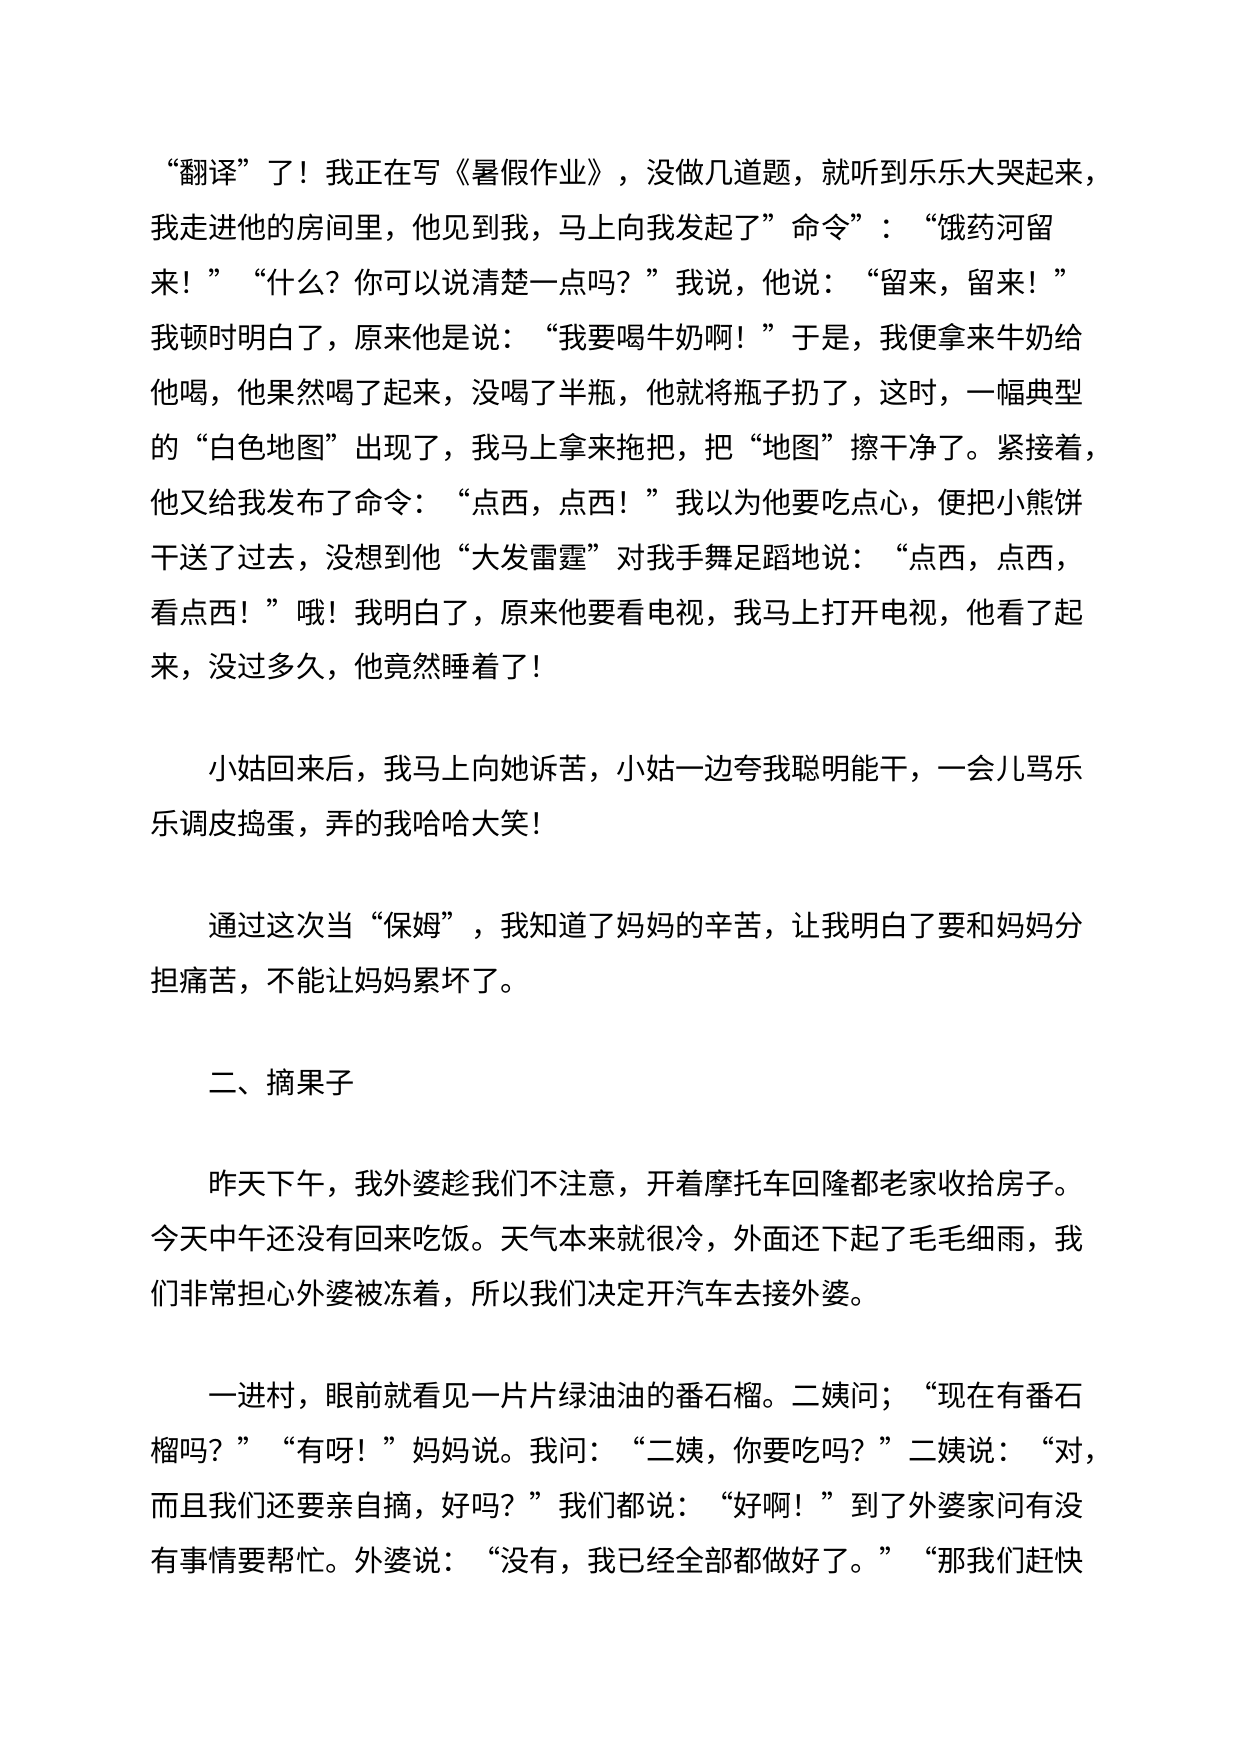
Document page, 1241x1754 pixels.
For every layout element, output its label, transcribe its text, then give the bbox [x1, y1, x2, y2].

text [150, 1372, 1090, 1579]
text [150, 150, 1090, 686]
text 昨天下午，我外婆趁我们不注意，开着摩托车回隆都老家收拾房子。今天中午还没有回来吃饭。天气本来就很冷，外面还下起了毛毛细雨，我们非常担心外婆被冻着，所以我们决定开汽车去接外婆。 [150, 1161, 1090, 1313]
text 小姑回来后，我马上向她诉苦，小姑一边夸我聪明能干，一会儿骂乐乐调皮捣蛋，弄的我哈哈大笑！ [150, 746, 1090, 843]
text 通过这次当“保姆”，我知道了妈妈的辛苦，让我明白了要和妈妈分担痛苦，不能让妈妈累坏了。 [150, 902, 1090, 1000]
text 二、摘果子 [150, 1059, 1090, 1101]
